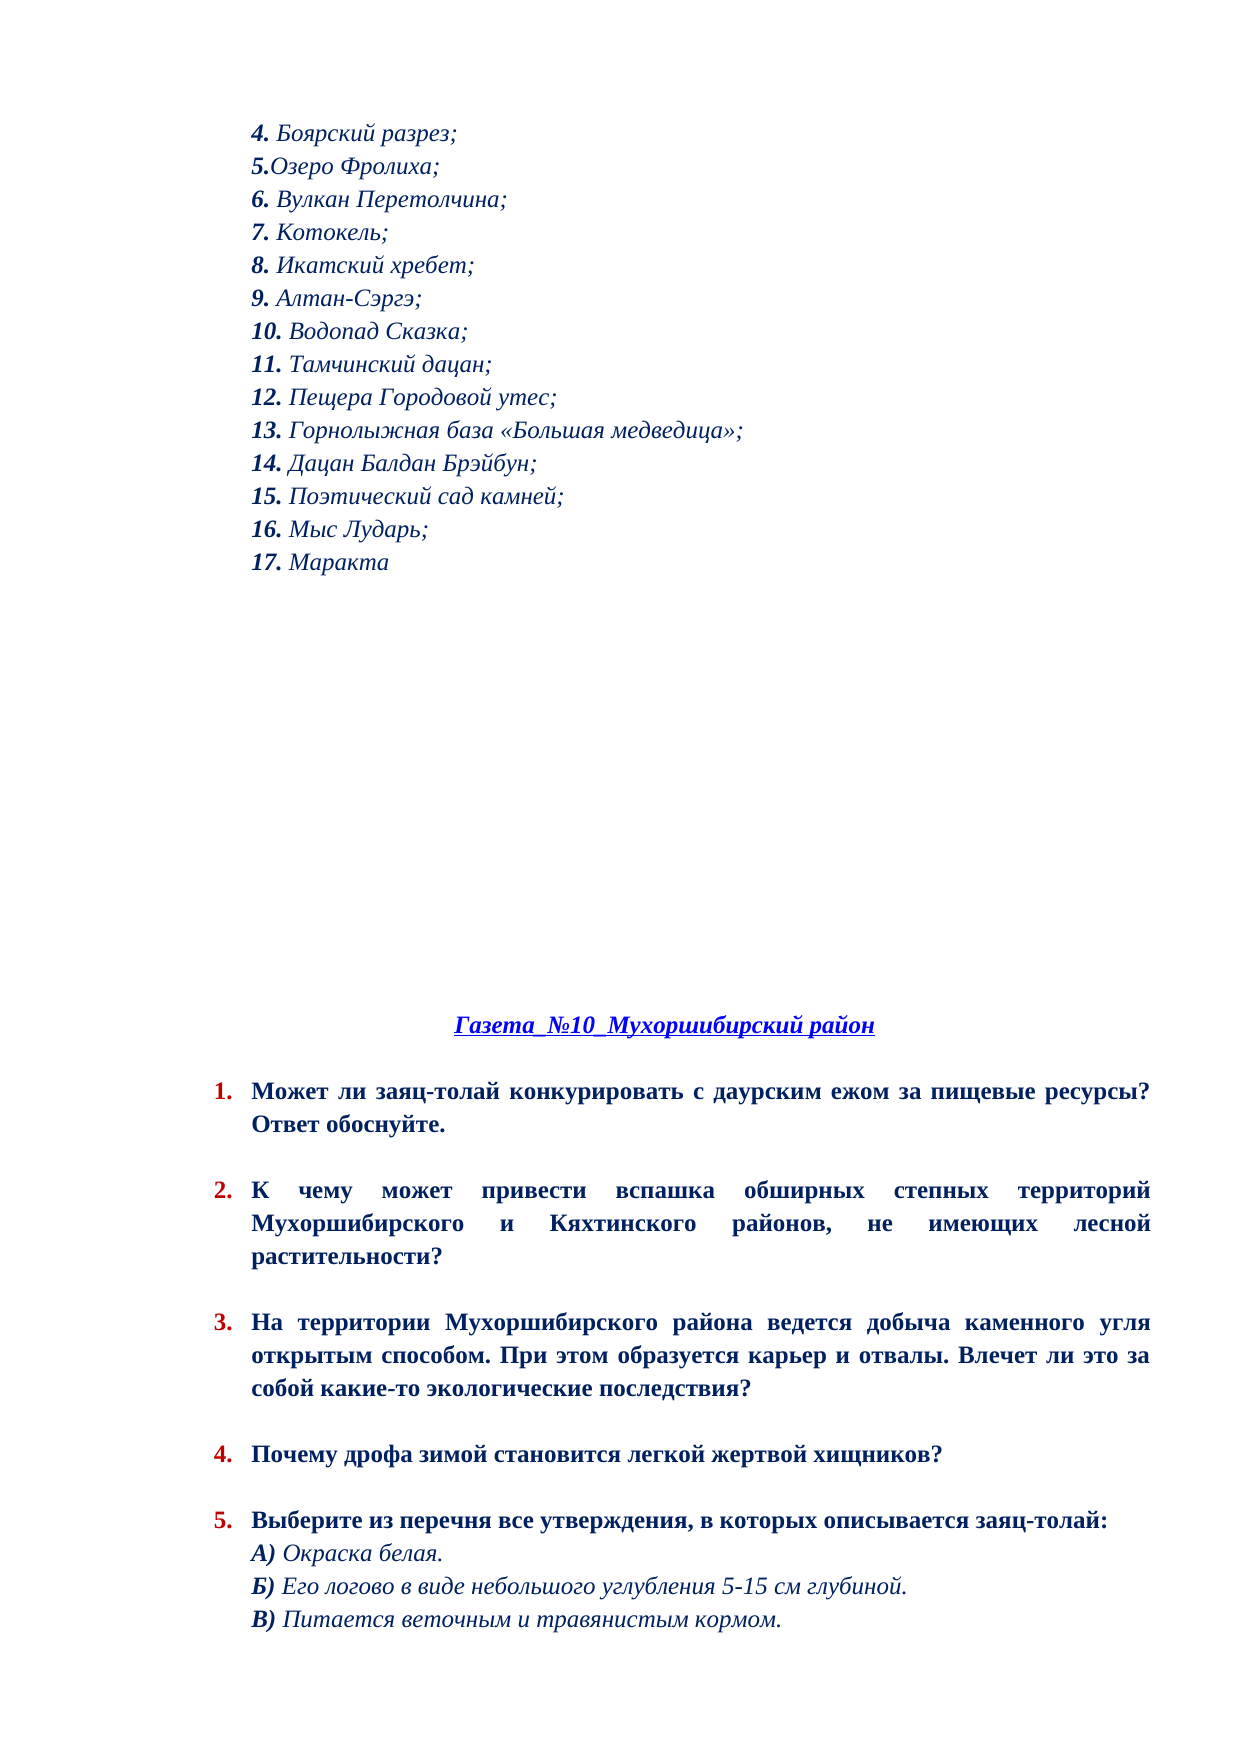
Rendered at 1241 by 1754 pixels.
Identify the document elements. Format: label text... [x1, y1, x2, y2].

list 12. Пещера Городовой утес; [251, 382, 1152, 411]
list 6. Вулкан Перетолчина; [251, 184, 1152, 213]
list 4. Боярский разрез; [251, 118, 1152, 147]
list 8. Икатский хребет; [251, 250, 1152, 279]
list Выберите из перечня все утверждения, в которых описывается заяц-толай: [213, 1505, 1152, 1534]
list 14. Дацан Балдан Брэйбун; [251, 448, 1152, 477]
list 7. Котокель; [251, 217, 1152, 246]
list К чему может привести вспашка обширных степных территорий Мухоршибирского и Кяхтинского районов, не имеющих лесной растительности? [213, 1175, 1152, 1269]
list 15. Поэтический сад камней; [251, 481, 1152, 510]
list 9. Алтан-Сэргэ; [251, 283, 1152, 312]
list 10. Водопад Сказка; [251, 316, 1152, 345]
text Газета_№10_Мухоршибирский район [177, 1010, 1152, 1038]
list В) Питается веточным и травянистым кормом. [251, 1604, 1152, 1633]
list 5.Озеро Фролиха; [251, 151, 1152, 180]
list На территории Мухоршибирского района ведется добыча каменного угля открытым способом. При этом образуется карьер и отвалы. Влечет ли это за собой какие-то экологические последствия? [213, 1307, 1152, 1402]
list 11. Тамчинский дацан; [251, 349, 1152, 378]
list 13. Горнолыжная база «Большая медведица»; [251, 415, 1152, 444]
list Б) Его логово в виде небольшого углубления 5-15 см глубиной. [251, 1571, 1152, 1600]
list Может ли заяц-толай конкурировать с даурским ежом за пищевые ресурсы? Ответ обоснуйте. [213, 1076, 1152, 1137]
list Почему дрофа зимой становится легкой жертвой хищников? [213, 1439, 1152, 1468]
list 17. Маракта [251, 547, 1152, 576]
list А) Окраска белая. [251, 1538, 1152, 1567]
list 16. Мыс Лударь; [251, 514, 1152, 543]
